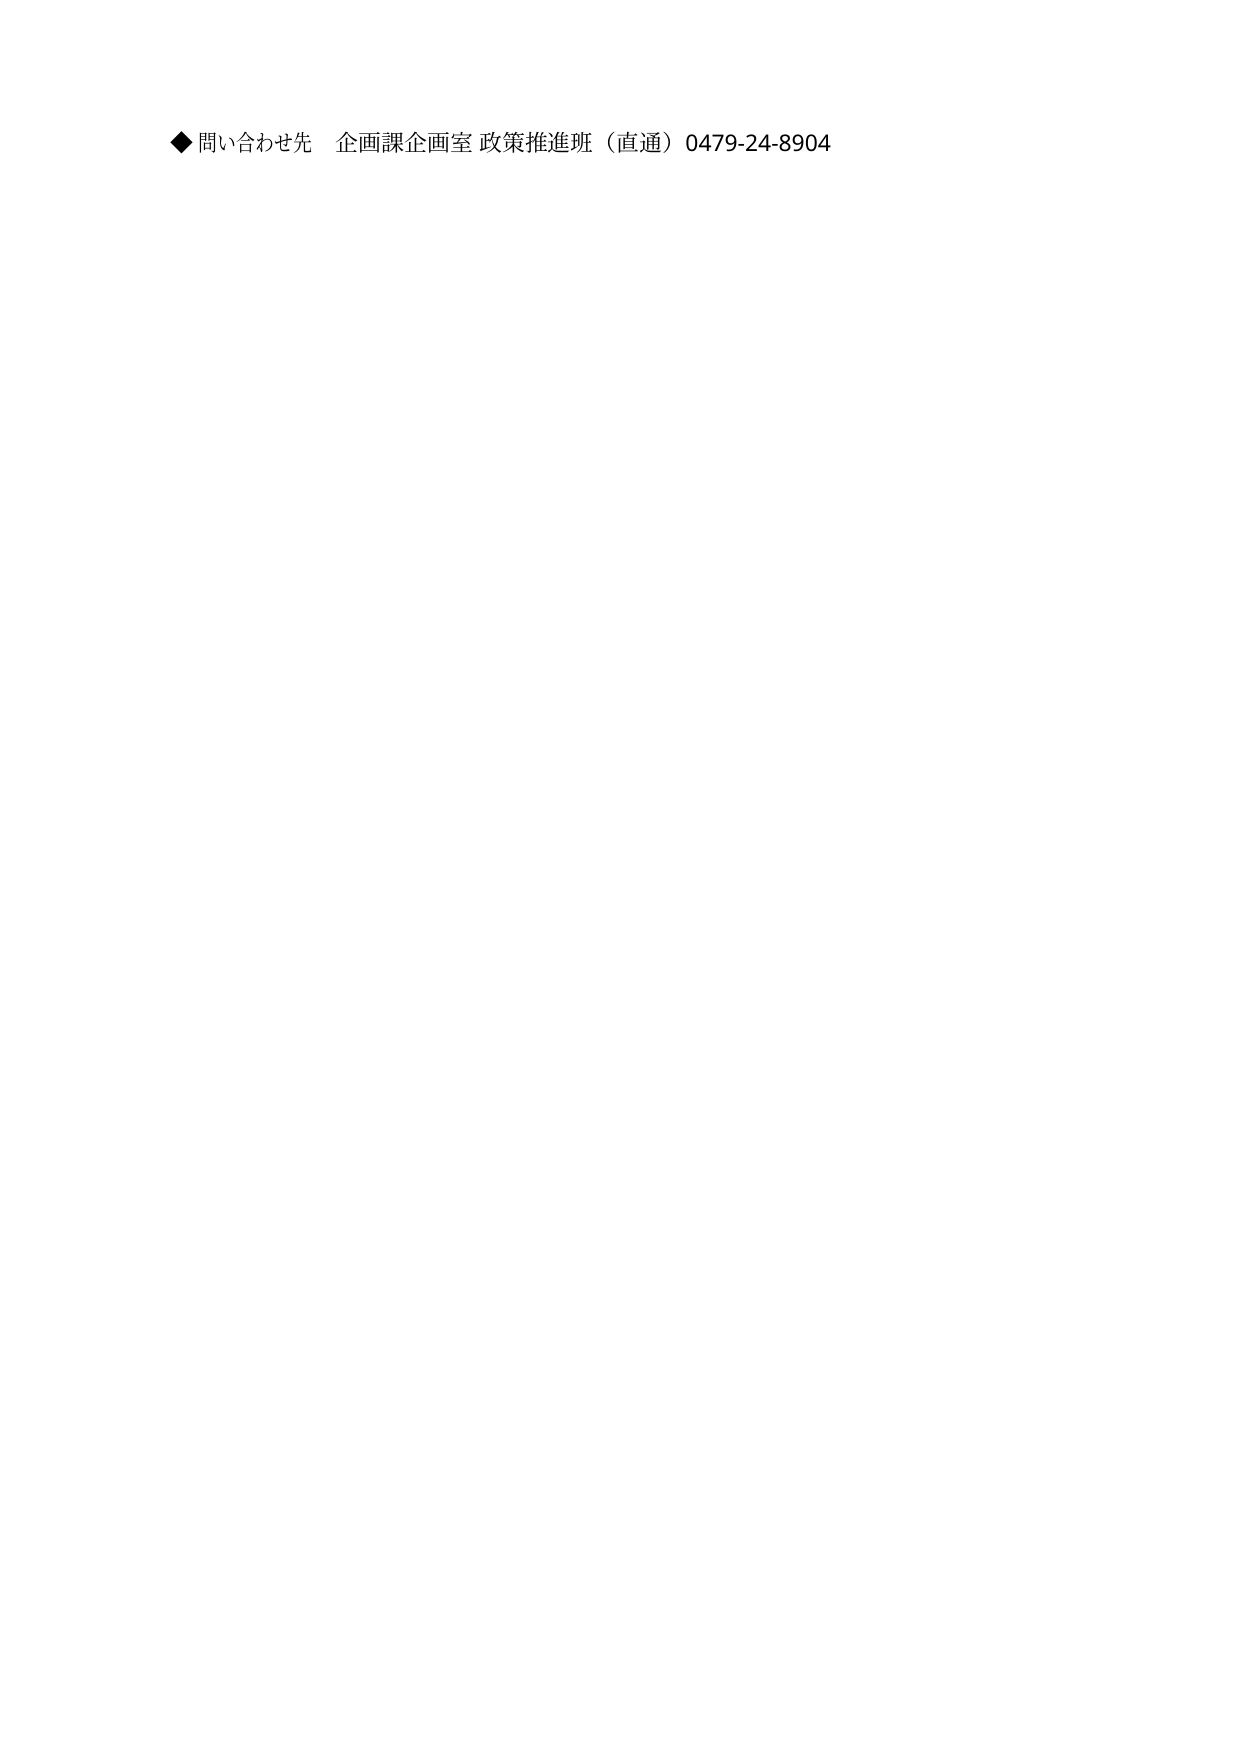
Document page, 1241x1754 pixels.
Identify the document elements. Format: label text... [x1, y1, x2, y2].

text ◆ 問い合わせ先 企画課企画室 政策推進班（直通）0479-24-8904 [124, 123, 1116, 160]
